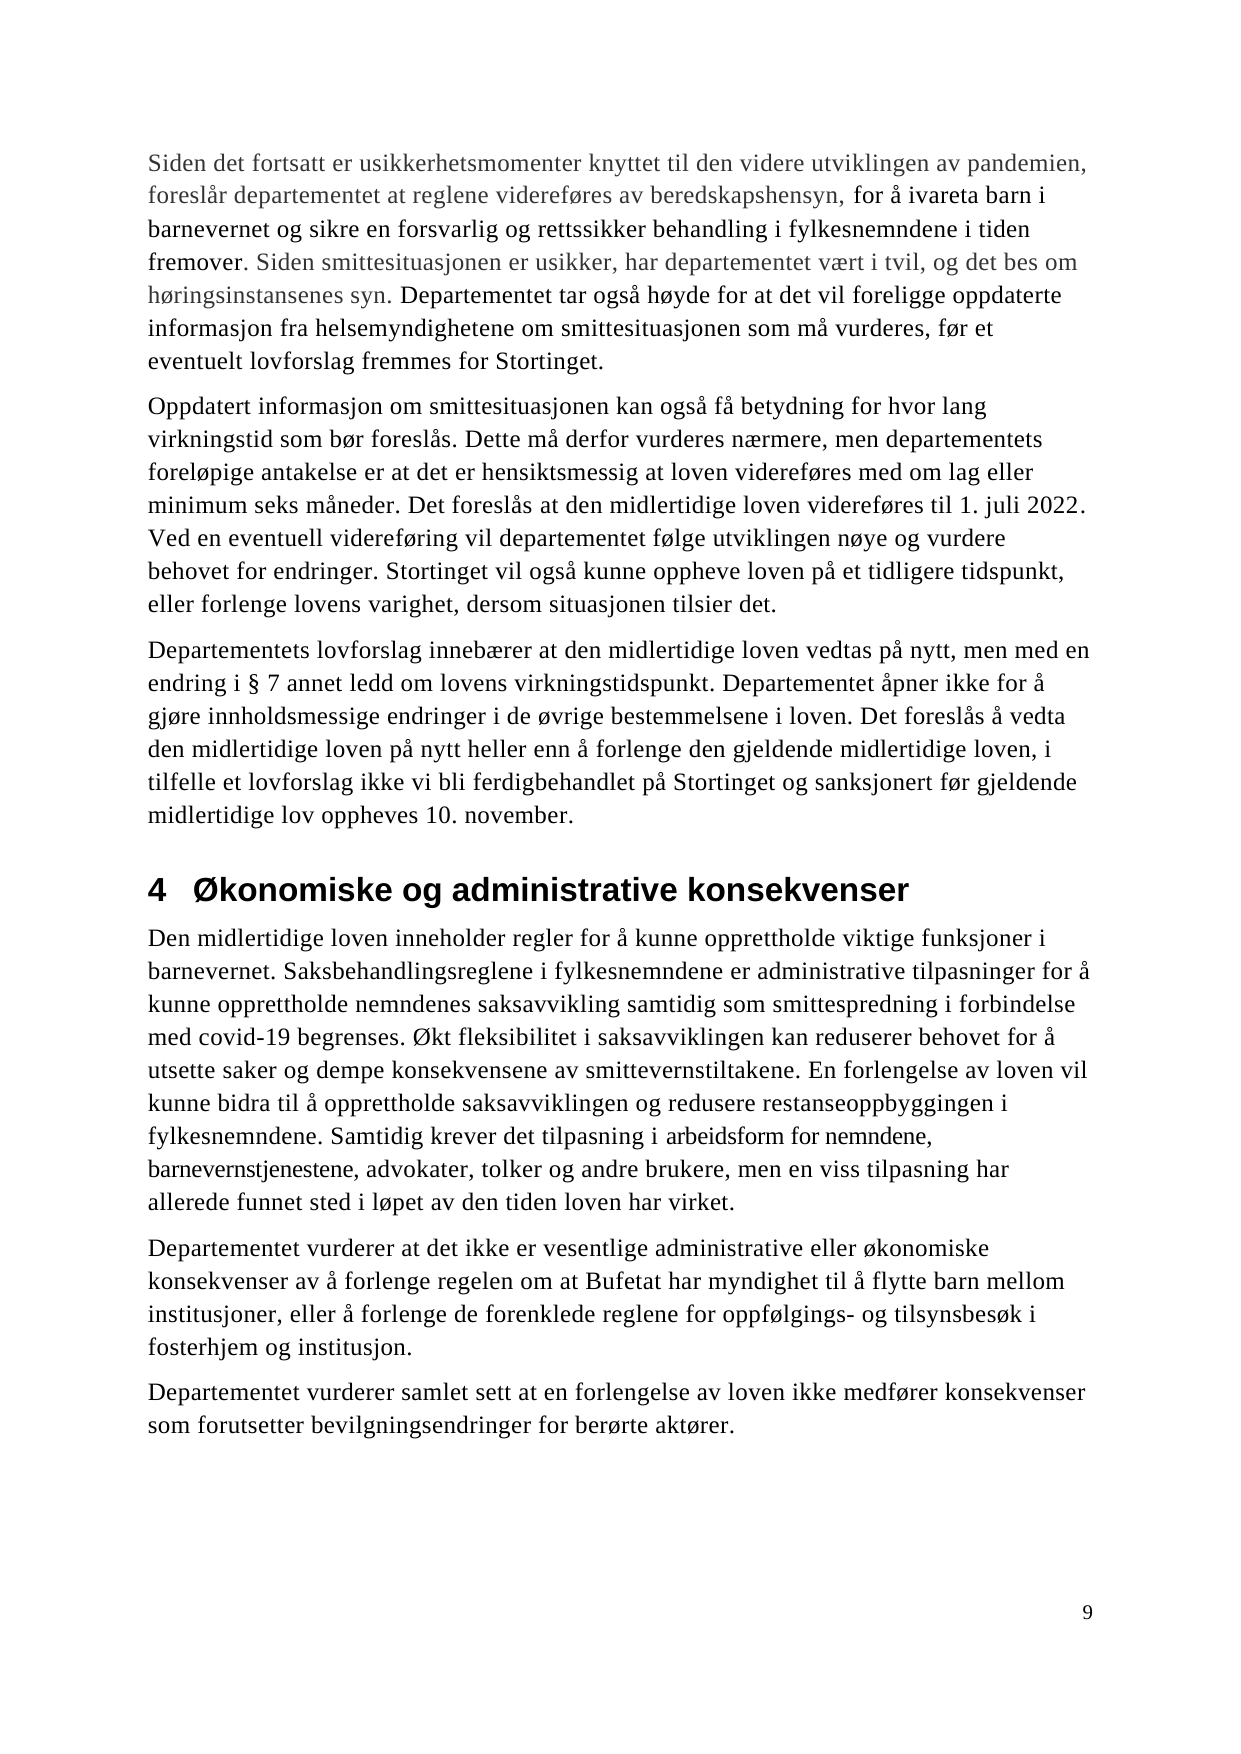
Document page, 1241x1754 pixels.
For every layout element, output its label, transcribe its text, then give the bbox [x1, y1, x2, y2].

text Oppdatert informasjon om smittesituasjonen kan også få betydning for hvor lang virkningstid som bør foreslås. Dette må derfor vurderes nærmere, men departementets foreløpige antakelse er at det er hensiktsmessig at loven videreføres med om lag eller minimum seks måneder. Det foreslås at den midlertidige loven videreføres til 1. juli 2022. Ved en eventuell videreføring vil departementet følge utviklingen nøye og vurdere behovet for endringer. Stortinget vil også kunne oppheve loven på et tidligere tidspunkt, eller forlenge lovens varighet, dersom situasjonen tilsier det. [148, 391, 1093, 618]
subtitle Økonomiske og administrative konsekvenser [148, 871, 1093, 909]
text Den midlertidige loven inneholder regler for å kunne opprettholde viktige funksjoner i barnevernet. Saksbehandlingsreglene i fylkesnemndene er administrative tilpasninger for å kunne opprettholde nemndenes saksavvikling samtidig som smittespredning i forbindelse med covid-19 begrenses. Økt fleksibilitet i saksavviklingen kan reduserer behovet for å utsette saker og dempe konsekvensene av smittevernstiltakene. En forlengelse av loven vil kunne bidra til å opprettholde saksavviklingen og redusere restanseoppbyggingen i fylkesnemndene. Samtidig krever det tilpasning i arbeidsform for nemndene, barnevernstjenestene, advokater, tolker og andre brukere, men en viss tilpasning har allerede funnet sted i løpet av den tiden loven har virket. [148, 923, 1093, 1216]
text Departementets lovforslag innebærer at den midlertidige loven vedtas på nytt, men med en endring i § 7 annet ledd om lovens virkningstidspunkt. Departementet åpner ikke for å gjøre innholdsmessige endringer i de øvrige bestemmelsene i loven. Det foreslås å vedta den midlertidige loven på nytt heller enn å forlenge den gjeldende midlertidige loven, i tilfelle et lovforslag ikke vi bli ferdigbehandlet på Stortinget og sanksjonert før gjeldende midlertidige lov oppheves 10. november. [148, 635, 1093, 829]
text Departementet vurderer samlet sett at en forlengelse av loven ikke medfører konsekvenser som forutsetter bevilgningsendringer for berørte aktører. [148, 1377, 1093, 1439]
text Siden det fortsatt er usikkerhetsmomenter knyttet til den videre utviklingen av pandemien, foreslår departementet at reglene videreføres av beredskapshensyn, for å ivareta barn i barnevernet og sikre en forsvarlig og rettssikker behandling i fylkesnemndene i tiden fremover. Siden smittesituasjonen er usikker, har departementet vært i tvil, og det bes om høringsinstansenes syn. Departementet tar også høyde for at det vil foreligge oppdaterte informasjon fra helsemyndighetene om smittesituasjonen som må vurderes, før et eventuelt lovforslag fremmes for Stortinget. [148, 148, 1093, 374]
text Departementet vurderer at det ikke er vesentlige administrative eller økonomiske konsekvenser av å forlenge regelen om at Bufetat har myndighet til å flytte barn mellom institusjoner, eller å forlenge de forenklede reglene for oppfølgings- og tilsynsbesøk i fosterhjem og institusjon. [148, 1233, 1093, 1361]
